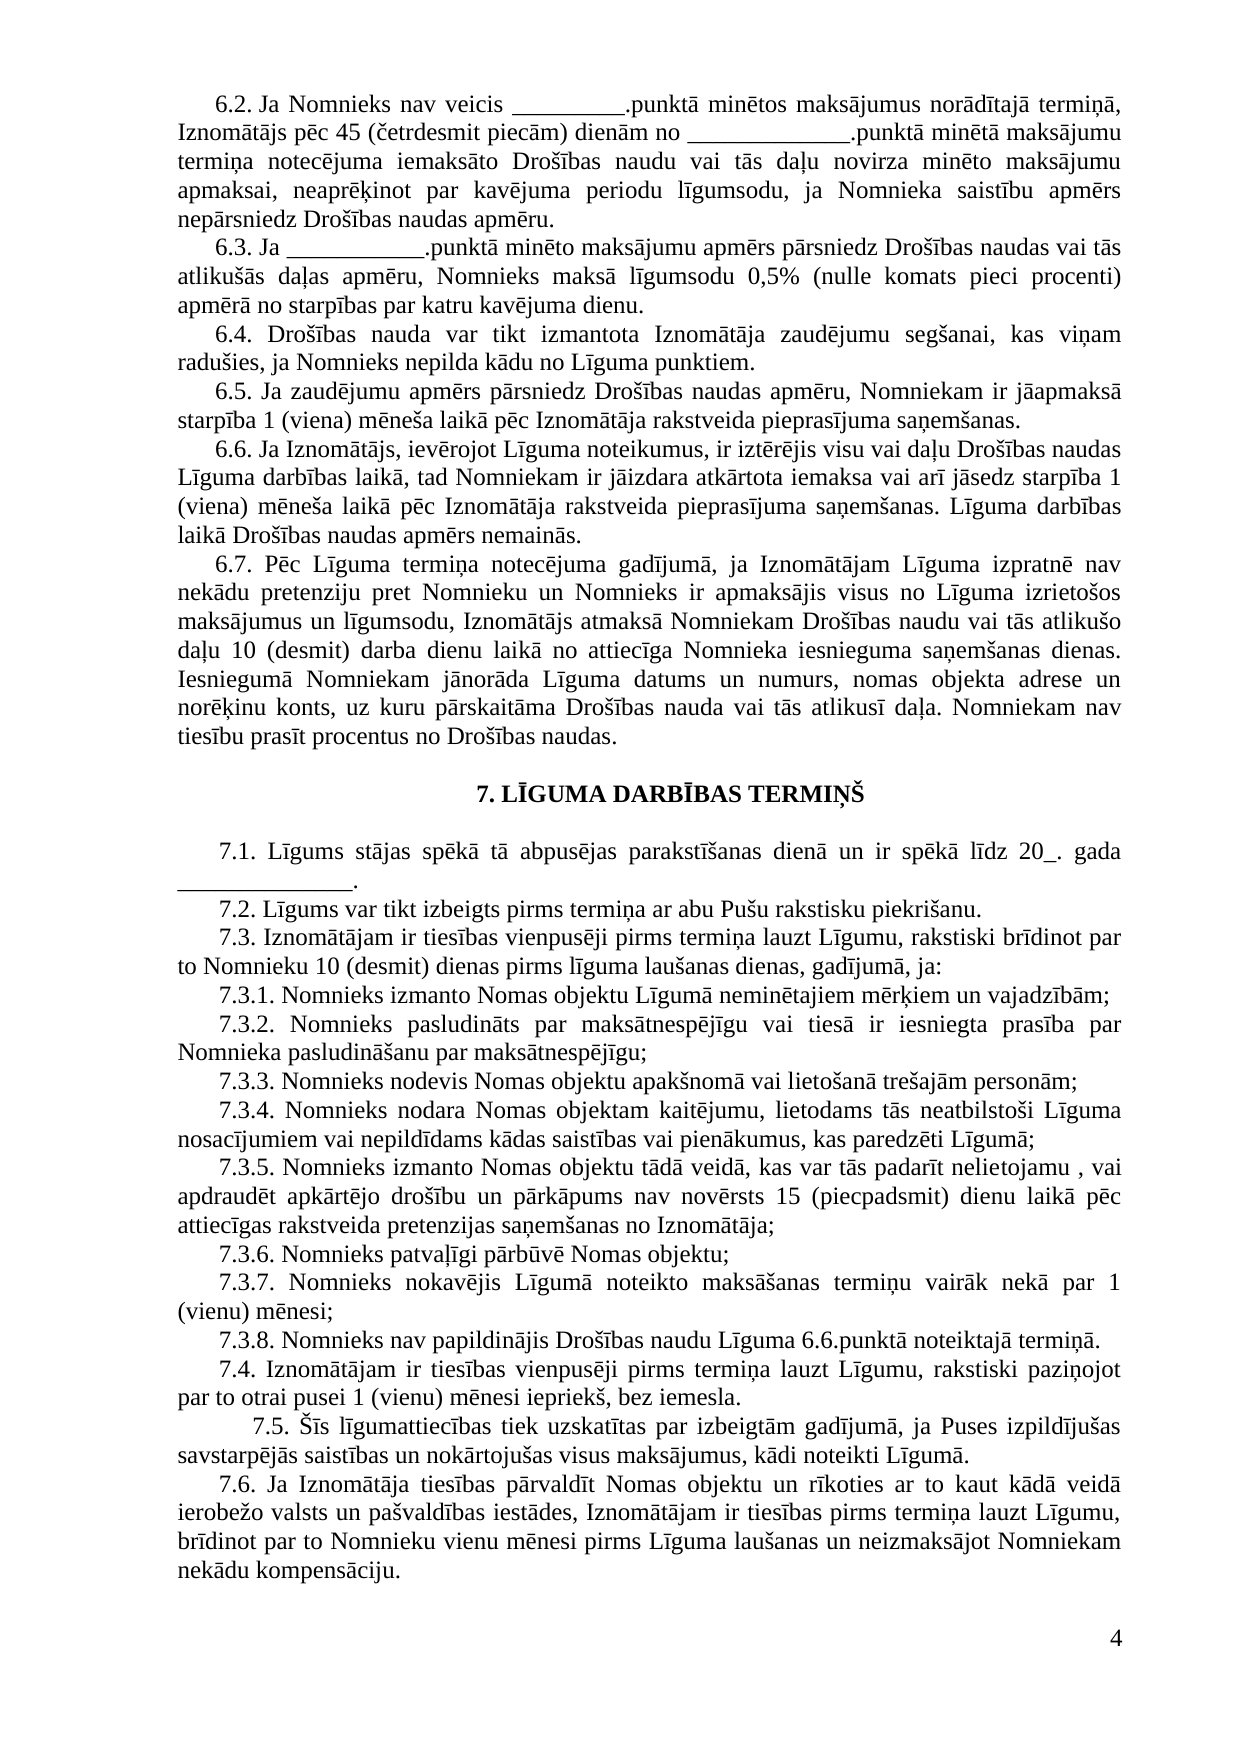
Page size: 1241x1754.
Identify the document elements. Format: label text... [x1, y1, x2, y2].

text 6.6. Ja Iznomātājs, ievērojot Līguma noteikumus, ir iztērējis visu vai daļu Drošības naudas Līguma darbības laikā, tad Nomniekam ir jāizdara atkārtota iemaksa vai arī jāsedz starpība 1 (viena) mēneša laikā pēc Iznomātāja rakstveida pieprasījuma saņemšanas. Līguma darbības laikā Drošības naudas apmērs nemainās. [177, 434, 1122, 549]
text 7.3.6. Nomnieks patvaļīgi pārbūvē Nomas objektu; [177, 1239, 1122, 1267]
text 7.2. Līgums var tikt izbeigts pirms termiņa ar abu Pušu rakstisku piekrišanu. [177, 894, 1122, 922]
text 6.7. Pēc Līguma termiņa notecējuma gadījumā, ja Iznomātājam Līguma izpratnē nav nekādu pretenziju pret Nomnieku un Nomnieks ir apmaksājis visus no Līguma izrietošos maksājumus un līgumsodu, Iznomātājs atmaksā Nomniekam Drošības naudu vai tās atlikušo daļu 10 (desmit) darba dienu laikā no attiecīga Nomnieka iesnieguma saņemšanas dienas. Iesniegumā Nomniekam jānorāda Līguma datums un numurs, nomas objekta adrese un norēķinu konts, uz kuru pārskaitāma Drošības nauda vai tās atlikusī daļa. Nomniekam nav tiesību prasīt procentus no Drošības naudas. [177, 549, 1122, 750]
text 7.1. Līgums stājas spēkā tā abpusējas parakstīšanas dienā un ir spēkā līdz 20_. gada ______________. [177, 836, 1122, 894]
text 7. LĪGUMA DARBĪBAS TERMIŅŠ [177, 779, 1122, 807]
text 6.4. Drošības nauda var tikt izmantota Iznomātāja zaudējumu segšanai, kas viņam radušies, ja Nomnieks nepilda kādu no Līguma punktiem. [177, 319, 1122, 376]
text 7.3.1. Nomnieks izmanto Nomas objektu Līgumā neminētajiem mērķiem un vajadzībām; [177, 980, 1122, 1009]
text 6.3. Ja ___________.punktā minēto maksājumu apmērs pārsniedz Drošības naudas vai tās atlikušās daļas apmēru, Nomnieks maksā līgumsodu 0,5% (nulle komats pieci procenti) apmērā no starpības par katru kavējuma dienu. [177, 232, 1122, 319]
text 7.4. Iznomātājam ir tiesības vienpusēji pirms termiņa lauzt Līgumu, rakstiski paziņojot par to otrai pusei 1 (vienu) mēnesi iepriekš, bez iemesla. [177, 1354, 1122, 1411]
text 6.2. Ja Nomnieks nav veicis _________.punktā minētos maksājumus norādītajā termiņā, Iznomātājs pēc 45 (četrdesmit piecām) dienām no _____________.punktā minētā maksājumu termiņa notecējuma iemaksāto Drošības naudu vai tās daļu novirza minēto maksājumu apmaksai, neaprēķinot par kavējuma periodu līgumsodu, ja Nomnieka saistību apmērs nepārsniedz Drošības naudas apmēru. [177, 89, 1122, 232]
text 7.3.3. Nomnieks nodevis Nomas objektu apakšnomā vai lietošanā trešajām personām; [177, 1066, 1122, 1095]
text 7.5. Šīs līgumattiecības tiek uzskatītas par izbeigtām gadījumā, ja Puses izpildījušas savstarpējās saistības un nokārtojušas visus maksājumus, kādi noteikti Līgumā. [177, 1411, 1122, 1469]
text 7.3. Iznomātājam ir tiesības vienpusēji pirms termiņa lauzt Līgumu, rakstiski brīdinot par to Nomnieku 10 (desmit) dienas pirms līguma laušanas dienas, gadījumā, ja: [177, 922, 1122, 980]
text 7.3.7. Nomnieks nokavējis Līgumā noteikto maksāšanas termiņu vairāk nekā par 1 (vienu) mēnesi; [177, 1267, 1122, 1325]
text 7.3.2. Nomnieks pasludināts par maksātnespējīgu vai tiesā ir iesniegta prasība par Nomnieka pasludināšanu par maksātnespējīgu; [177, 1009, 1122, 1066]
text 6.5. Ja zaudējumu apmērs pārsniedz Drošības naudas apmēru, Nomniekam ir jāapmaksā starpība 1 (viena) mēneša laikā pēc Iznomātāja rakstveida pieprasījuma saņemšanas. [177, 376, 1122, 434]
text 7.3.4. Nomnieks nodara Nomas objektam kaitējumu, lietodams tās neatbilstoši Līguma nosacījumiem vai nepildīdams kādas saistības vai pienākumus, kas paredzēti Līgumā; [177, 1095, 1122, 1152]
text 7.6. Ja Iznomātāja tiesības pārvaldīt Nomas objektu un rīkoties ar to kaut kādā veidā ierobežo valsts un pašvaldības iestādes, Iznomātājam ir tiesības pirms termiņa lauzt Līgumu, brīdinot par to Nomnieku vienu mēnesi pirms Līguma laušanas un neizmaksājot Nomniekam nekādu kompensāciju. [177, 1469, 1122, 1584]
text 7.3.5. Nomnieks izmanto Nomas objektu tādā veidā, kas var tās padarīt nelietojamu , vai apdraudēt apkārtējo drošību un pārkāpums nav novērsts 15 (piecpadsmit) dienu laikā pēc attiecīgas rakstveida pretenzijas saņemšanas no Iznomātāja; [177, 1152, 1122, 1239]
text 7.3.8. Nomnieks nav papildinājis Drošības naudu Līguma 6.6.punktā noteiktajā termiņā. [177, 1325, 1122, 1354]
